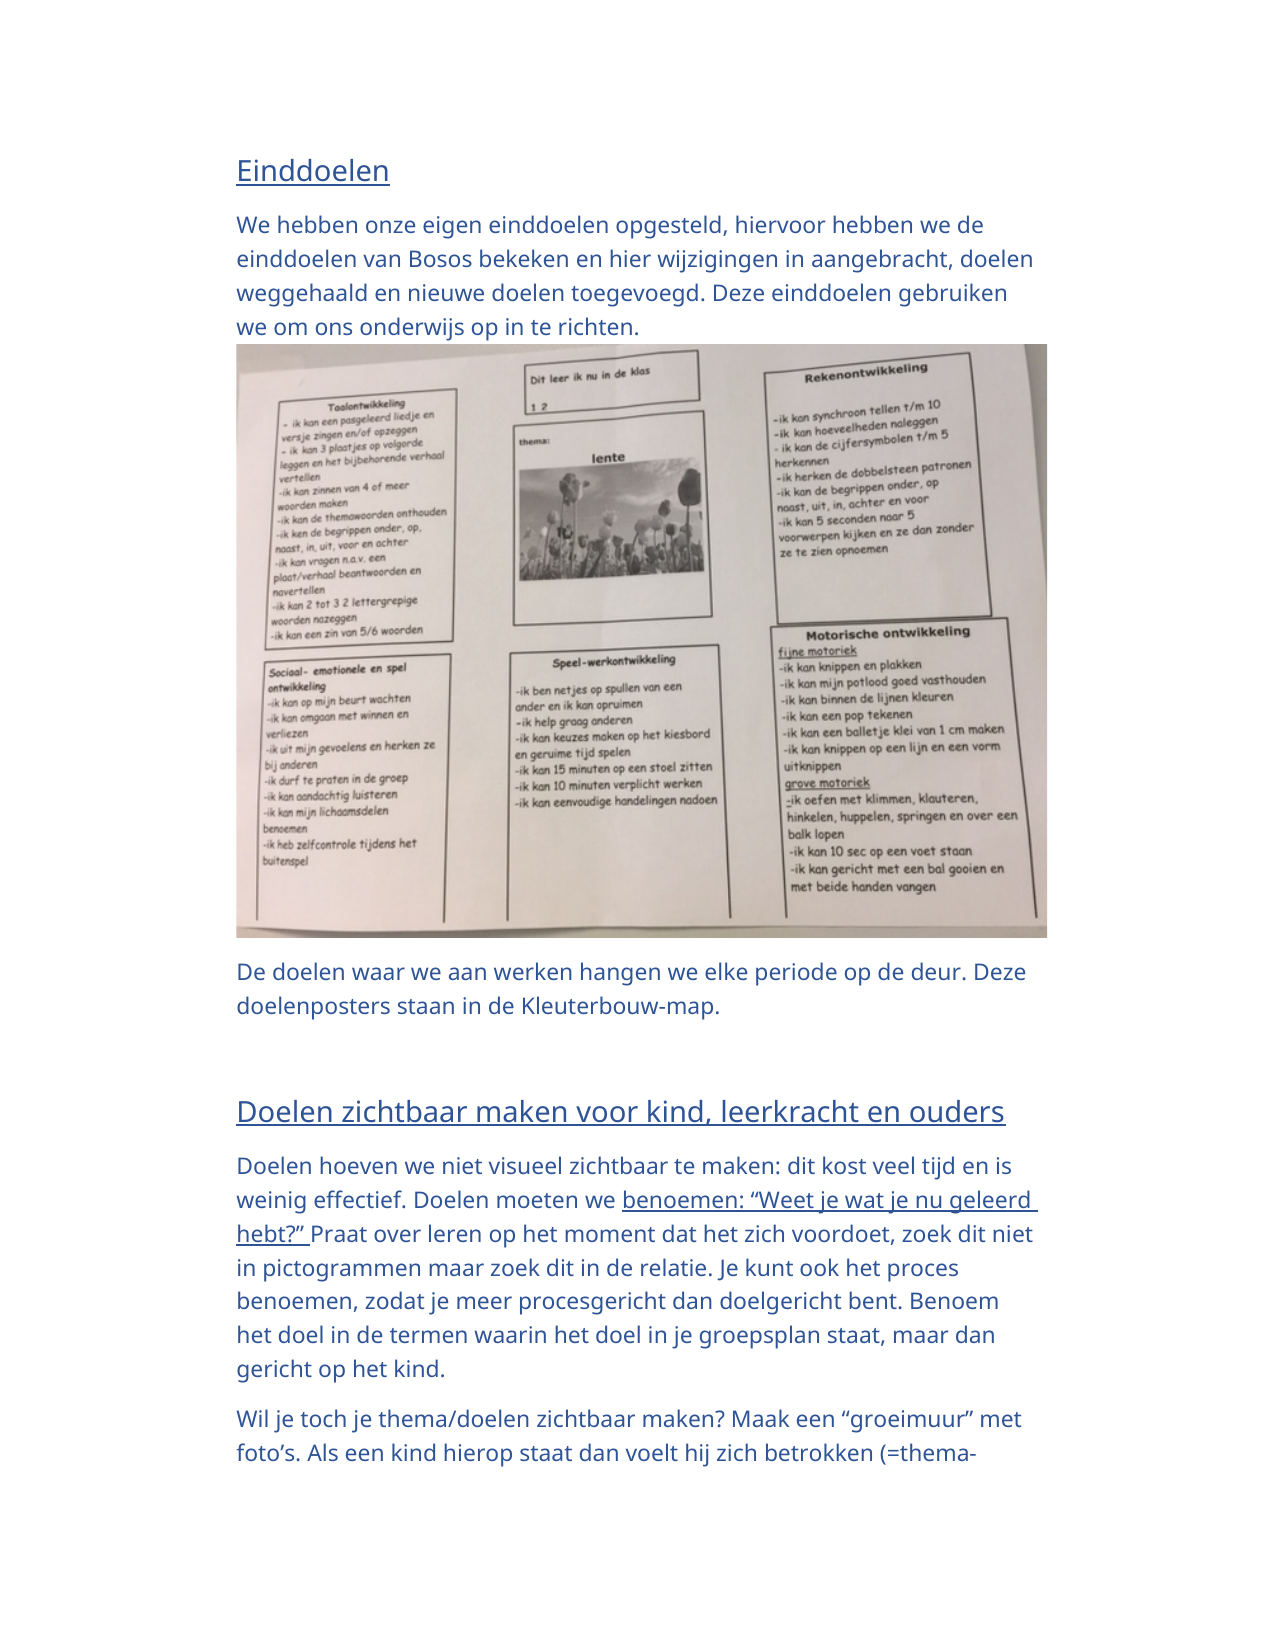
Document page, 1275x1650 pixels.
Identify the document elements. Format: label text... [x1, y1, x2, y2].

text Doelen zichtbaar maken voor kind, leerkracht en ouders [236, 1091, 1039, 1131]
text Doelen hoeven we niet visueel zichtbaar te maken: dit kost veel tijd en is weinig effectief. Doelen moeten we benoemen: “Weet je wat je nu geleerd hebt?” Praat over leren op het moment dat het zich voordoet, zoek dit niet in pictogrammen maar zoek dit in de relatie. Je kunt ook het proces benoemen, zodat je meer procesgericht dan doelgericht bent. Benoem het doel in de termen waarin het doel in je groepsplan staat, maar dan gericht op het kind. [236, 1150, 1039, 1384]
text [236, 1403, 1039, 1468]
text We hebben onze eigen einddoelen opgesteld, hiervoor hebben we de einddoelen van Bosos bekeken en hier wijzigingen in aangebracht, doelen weggehaald en nieuwe doelen toegevoegd. Deze einddoelen gebruiken we om ons onderwijs op in te richten. [236, 209, 1039, 344]
text Einddoelen [236, 150, 1039, 190]
text De doelen waar we aan werken hangen we elke periode op de deur. Deze doelenposters staan in de Kleuterbouw-map. [236, 956, 1039, 1021]
picture [236, 344, 1048, 938]
